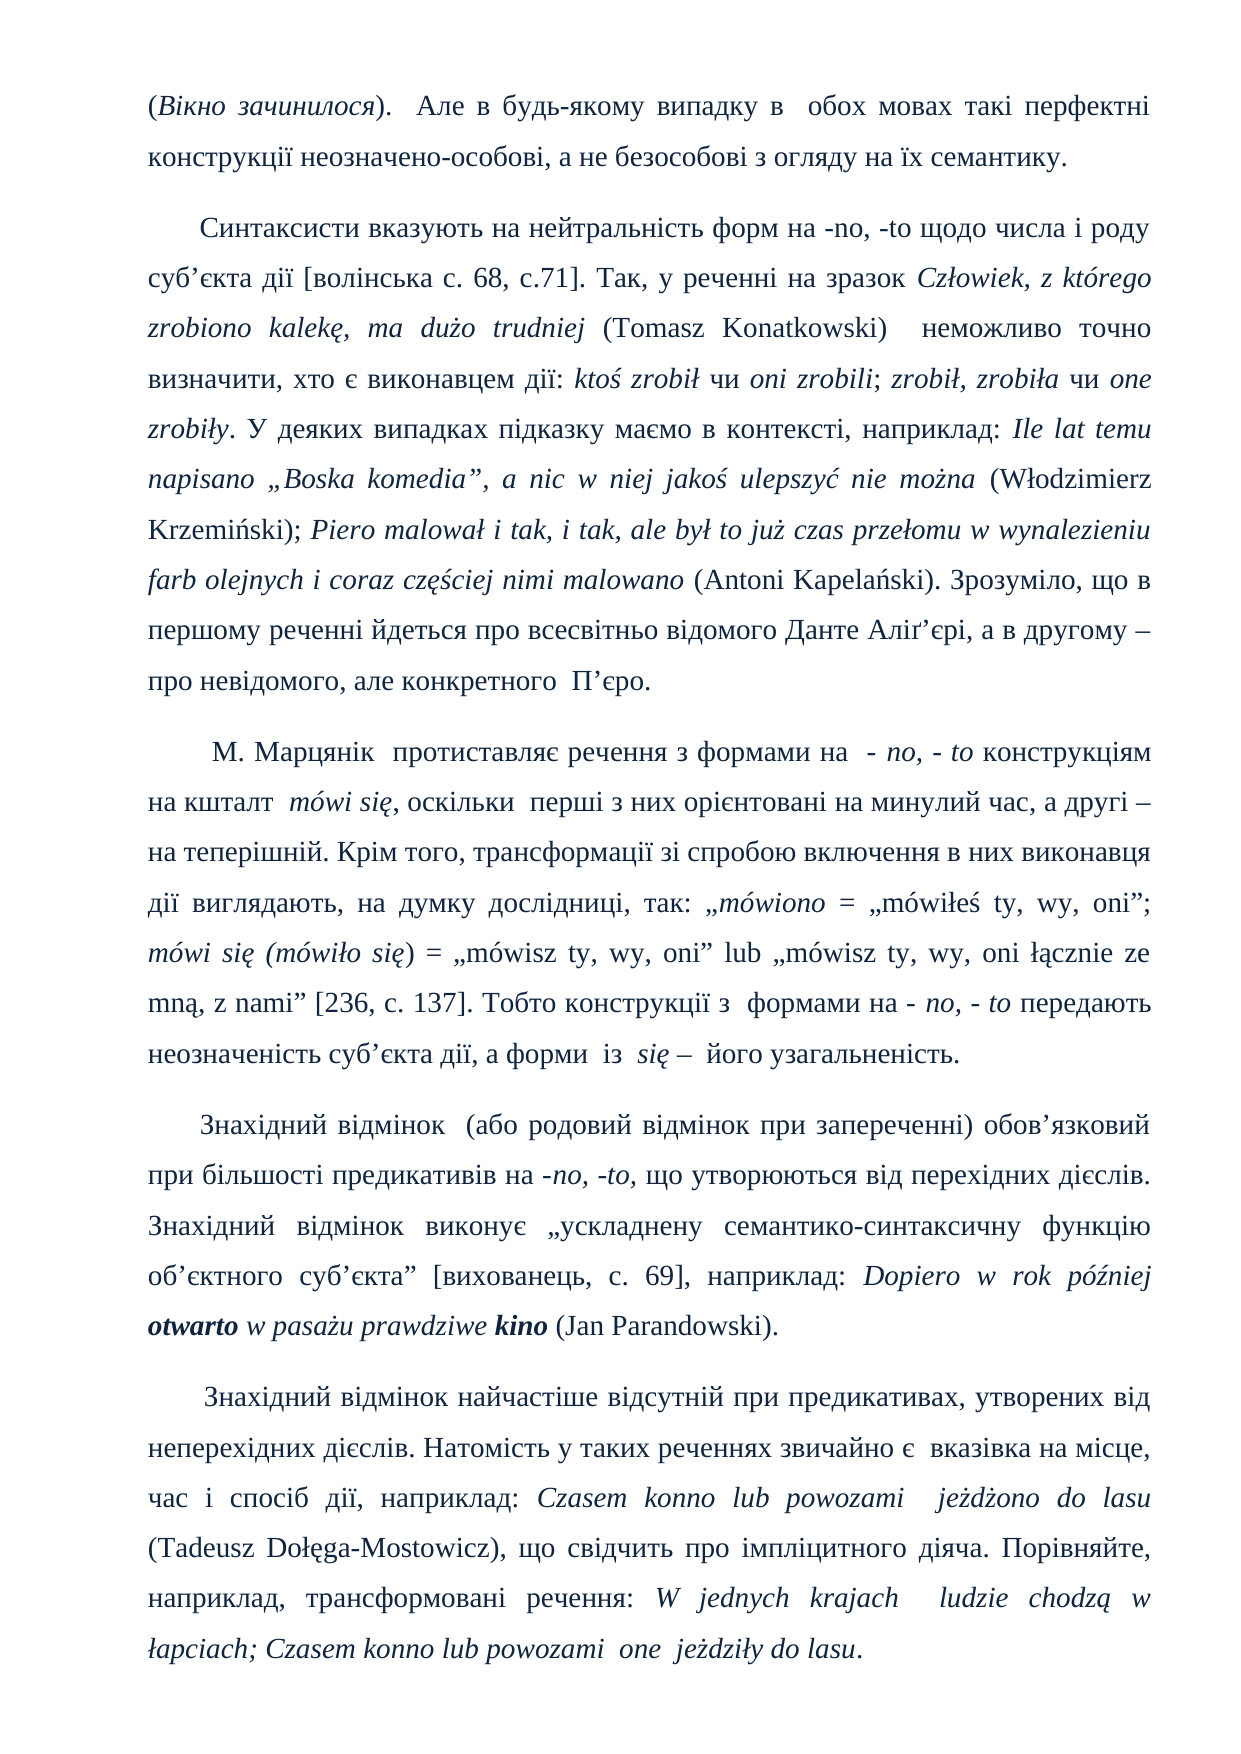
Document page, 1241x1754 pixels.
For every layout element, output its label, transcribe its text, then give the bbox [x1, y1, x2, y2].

text Знахідний відмінок (або родовий відмінок при запереченні) обов’язковий при більшості предикативів на -no, -to, що утворюються від перехідних дієслів. Знахідний відмінок виконує „ускладнену семантико-синтаксичну функцію об’єктного суб’єкта” [вихованець, с. 69], наприклад: Dopiero w rok później otwarto w pasażu prawdziwe kino (Jan Parandowski). [148, 1107, 1152, 1342]
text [148, 88, 1152, 172]
text М. Марцянік протиставляє речення з формами на - no, - to конструкціям на кшталт mówi się, оскільки перші з них орієнтовані на минулий час, а другі – на теперішній. Крім того, трансформації зі спробою включення в них виконавця дії виглядають, на думку дослідниці, так: „mówiono = „mówiłeś ty, wy, oni”; mówi się (mówiło się) = „mówisz ty, wy, oni” lub „mówisz ty, wy, oni łącznie ze mną, z nami” [236, с. 137]. Тобто конструкції з формами на - no, - to передають неозначеність суб’єкта дії, а форми із się – його узагальненість. [148, 734, 1152, 1069]
text Знахідний відмінок найчастіше відсутній при предикативах, утворених від неперехідних дієслів. Натомість у таких реченнях звичайно є вказівка на місце, час і спосіб дії, наприклад: Czasem konno lub powozami jeżdżono do lasu (Tadeusz Dołęga-Mostowicz), що свідчить про імпліцитного діяча. Порівняйте, наприклад, трансформовані речення: W jednych krajach ludzie chodzą w łapciach; Czasem konno lub powozami one jeżdziły do lasu. [148, 1379, 1152, 1664]
text Синтаксисти вказують на нейтральність форм на -no, -to щодо числа і роду суб’єкта дії [волінська с. 68, с.71]. Так, у реченні на зразок Człowiek, z którego zrobiono kalekę, ma dużo trudniej (Tomasz Konatkowski) неможливо точно визначити, хто є виконавцем дії: ktoś zrobił чи oni zrobili; zrobił, zrobiła чи one zrobiły. У деяких випадках підказку маємо в контексті, наприклад: Ile lat temu napisano „Boska komedia”, a nic w niej jakoś ulepszyć nie można (Włodzimierz Krzemiński); Piero malował i tak, i tak, ale był to już czas przełomu w wynalezieniu farb olejnych i coraz częściej nimi malowano (Antoni Kapelański). Зрозуміло, що в першому реченні йдеться про всесвітньо відомого Данте Аліґ’єрі, а в другому – про невідомого, але конкретного П’єро. [148, 210, 1152, 696]
